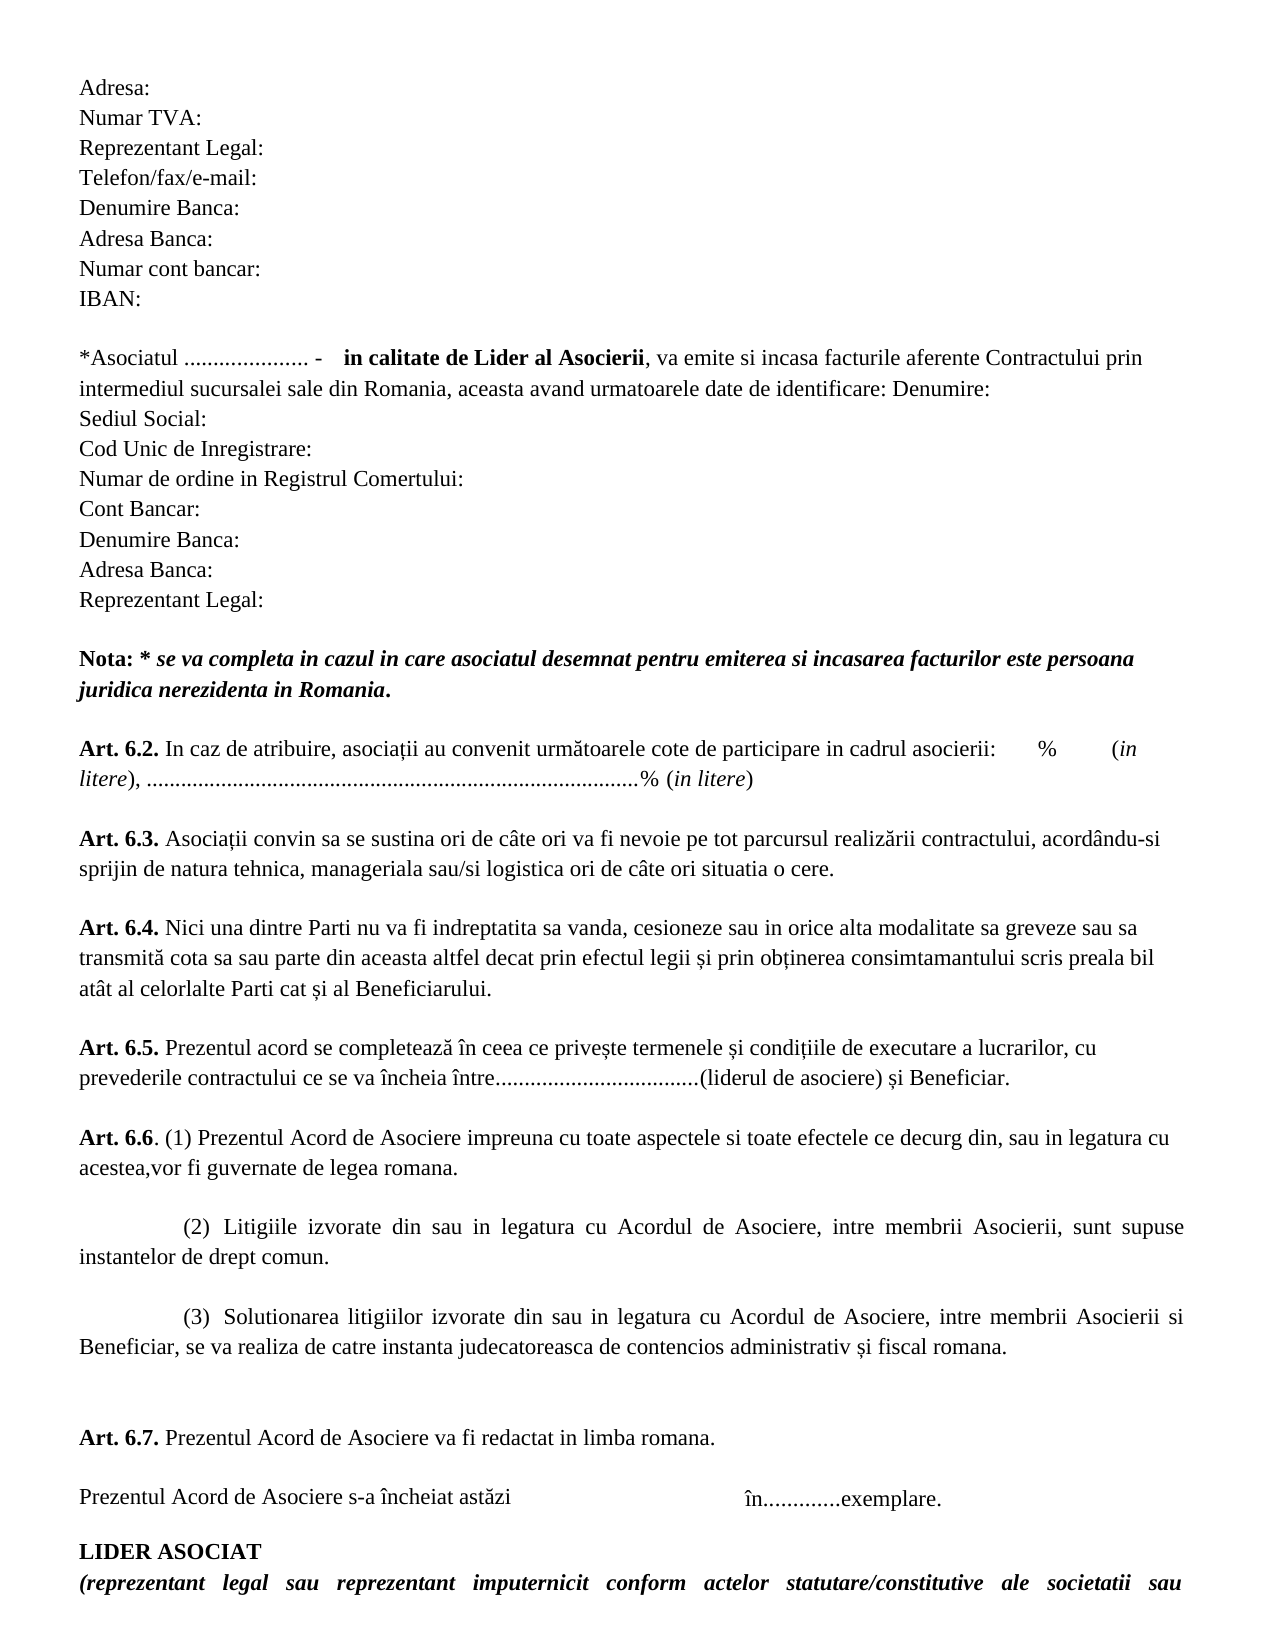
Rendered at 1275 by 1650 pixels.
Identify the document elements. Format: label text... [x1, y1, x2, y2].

text Numar de ordine in Registrul Comertului: [79, 465, 1186, 492]
text Art. 6.2. In caz de atribuire, asociații au convenit următoarele cote de participare in cadrul asocierii: % (in litere), % (in litere) [79, 735, 1186, 792]
text Adresa Banca: [79, 556, 1186, 582]
text Art. 6.6. (1) Prezentul Acord de Asociere impreuna cu toate aspectele si toate efectele ce decurg din, sau in legatura cu acestea,vor fi guvernate de legea romana. [79, 1123, 1186, 1180]
text IBAN: [79, 285, 1186, 311]
text Numar TVA: [79, 104, 1186, 130]
text Art. 6.5. Prezentul acord se completează în ceea ce privește termenele și condițiile de executare a lucrarilor, cu prevederile contractului ce se va încheia între (liderul de asociere) și Beneficiar. [79, 1034, 1186, 1091]
text Prezentul Acord de Asociere s-a încheiat astăzi [79, 1483, 1186, 1509]
text intermediul sucursalei sale din Romania, aceasta avand urmatoarele date de identificare: Denumire: [79, 374, 1186, 401]
text *Asociatul - in calitate de Lider al Asocierii, va emite si incasa facturile aferente Contractului prin [79, 344, 1186, 371]
text Art. 6.3. Asociații convin sa se sustina ori de câte ori va fi nevoie pe tot parcursul realizării contractului, acordându-si sprijin de natura tehnica, manageriala sau/si logistica ori de câte ori situatia o cere. [79, 824, 1186, 881]
text LIDER ASOCIAT [79, 1538, 1186, 1565]
text Reprezentant Legal: [79, 586, 1186, 612]
text Art. 6.4. Nici una dintre Parti nu va fi indreptatita sa vanda, cesioneze sau in orice alta modalitate sa greveze sau sa transmită cota sa sau parte din aceasta altfel decat prin efectul legii și prin obținerea consimtamantului scris preala bil atât al celorlalte Parti cat și al Beneficiarului. [79, 914, 1186, 1001]
list Solutionarea litigiilor izvorate din sau in legatura cu Acordul de Asociere, intre membrii Asocierii si Beneficiar, se va realiza de catre instanta judecatoreasca de contencios administrativ și fiscal romana. [79, 1303, 1186, 1359]
text Art. 6.7. Prezentul Acord de Asociere va fi redactat in limba romana. [79, 1423, 1186, 1450]
text Numar cont bancar: [79, 255, 1186, 281]
text Reprezentant Legal: [79, 134, 1186, 160]
text Denumire Banca: [79, 526, 1186, 552]
text Telefon/fax/e-mail: [79, 164, 1186, 191]
text Denumire Banca: [79, 194, 1186, 221]
text Nota: * se va completa in cazul in care asociatul desemnat pentru emiterea si incasarea facturilor este persoana juridica nerezidenta in Romania. [79, 645, 1186, 702]
text Sediul Social: [79, 405, 1186, 431]
text Cod Unic de Inregistrare: [79, 435, 1186, 461]
text Cont Bancar: [79, 495, 1186, 522]
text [79, 1569, 1186, 1595]
text Adresa: [79, 73, 1186, 100]
text Adresa Banca: [79, 224, 1186, 251]
list Litigiile izvorate din sau in legatura cu Acordul de Asociere, intre membrii Asocierii, sunt supuse instantelor de drept comun. [79, 1213, 1186, 1270]
